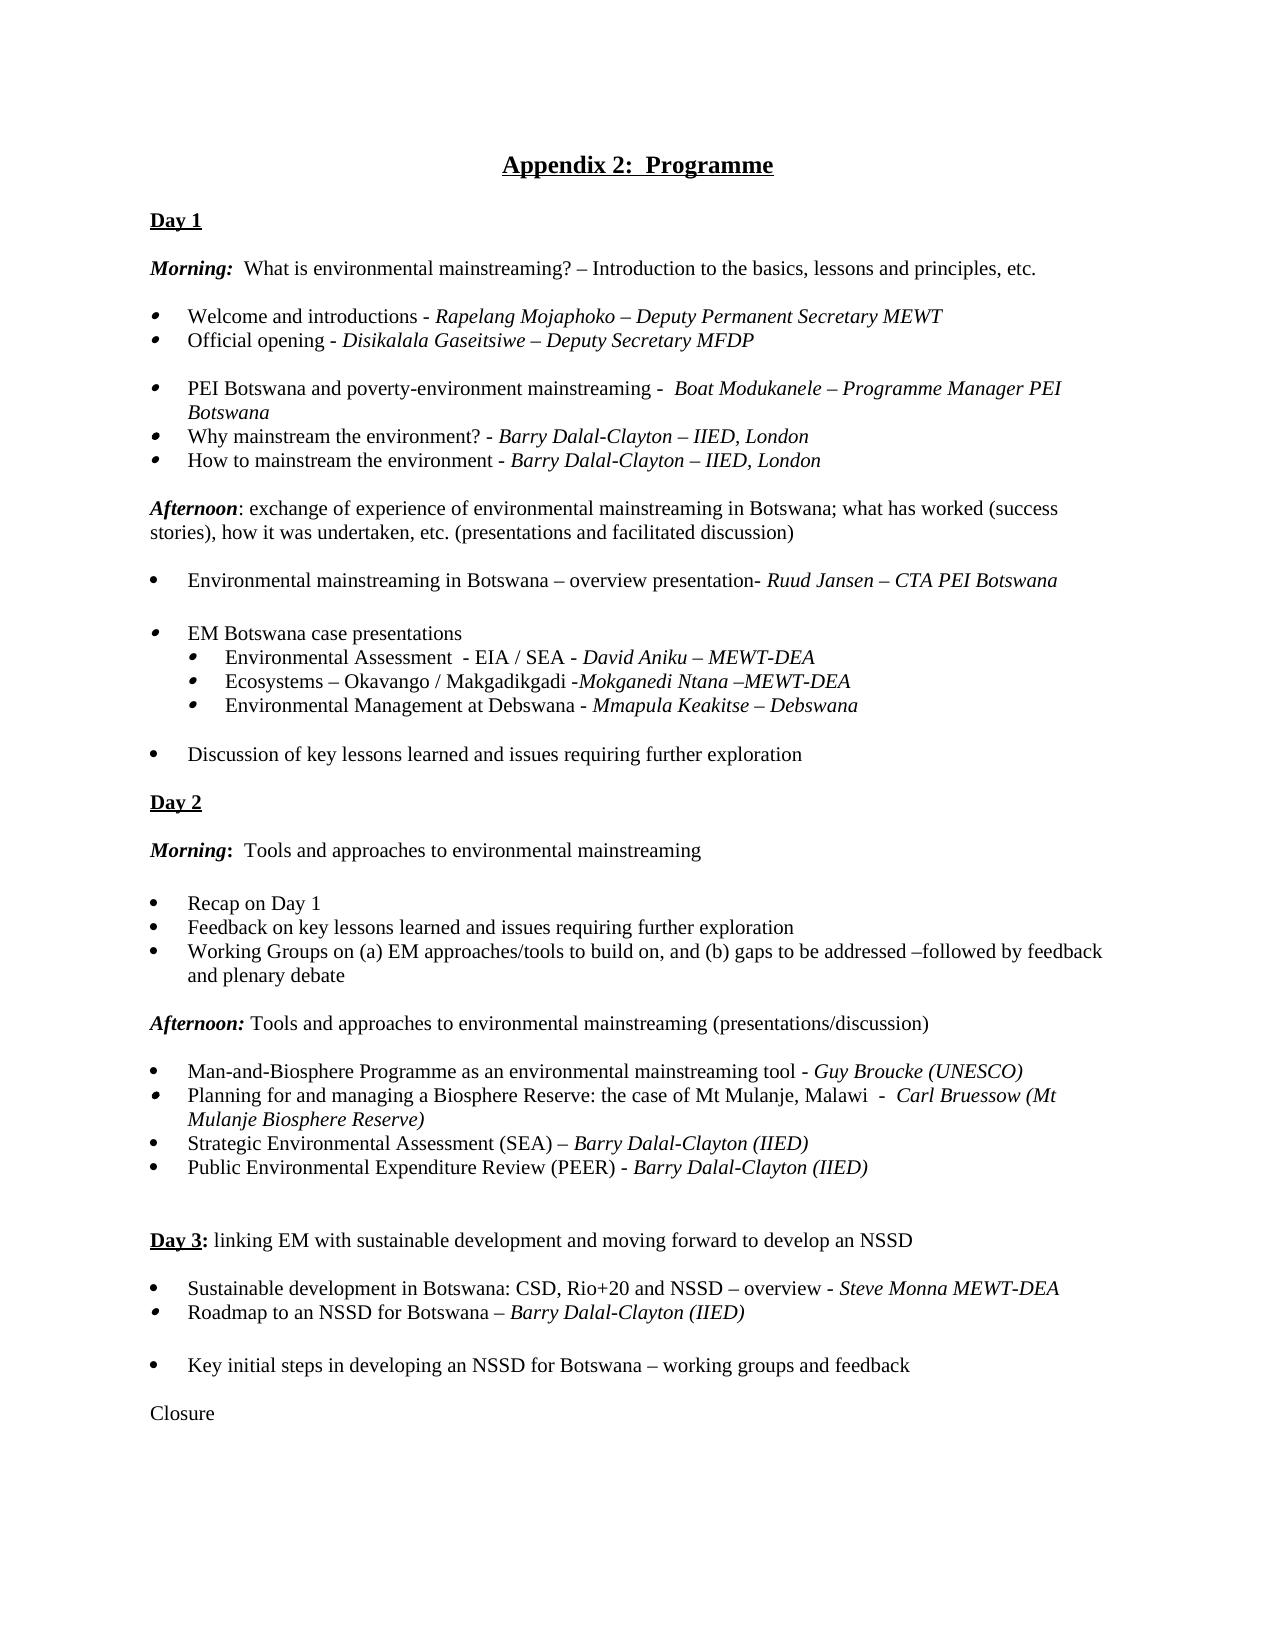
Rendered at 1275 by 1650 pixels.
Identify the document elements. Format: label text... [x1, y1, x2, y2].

list How to mainstream the environment - Barry Dalal-Clayton – IIED, London [150, 448, 1125, 472]
list Strategic Environmental Assessment (SEA) – Barry Dalal-Clayton (IIED) [150, 1131, 1125, 1155]
list Official opening - Disikalala Gaseitsiwe – Deputy Secretary MFDP [150, 328, 1125, 352]
text Afternoon: exchange of experience of environmental mainstreaming in Botswana; what has worked (success stories), how it was undertaken, etc. (presentations and facilitated discussion) [150, 496, 1125, 544]
list Public Environmental Expenditure Review (PEER) - Barry Dalal-Clayton (IIED) [150, 1155, 1125, 1179]
list Working Groups on (a) EM approaches/tools to build on, and (b) gaps to be addressed –followed by feedback and plenary debate [150, 939, 1125, 987]
text Afternoon: Tools and approaches to environmental mainstreaming (presentations/discussion) [150, 1011, 1125, 1035]
text Day 1 [150, 207, 1125, 232]
list Sustainable development in Botswana: CSD, Rio+20 and NSSD – overview - Steve Monna MEWT-DEA [150, 1276, 1125, 1300]
list Key initial steps in developing an NSSD for Botswana – working groups and feedback [150, 1352, 1125, 1377]
list Roadmap to an NSSD for Botswana – Barry Dalal-Clayton (IIED) [150, 1300, 1125, 1352]
list Why mainstream the environment? - Barry Dalal-Clayton – IIED, London [150, 424, 1125, 448]
list Environmental Management at Debswana - Mmapula Keakitse – Debswana [187, 693, 1125, 717]
text Day 2 [150, 790, 1125, 814]
text Closure [150, 1401, 1125, 1425]
text Day 3: linking EM with sustainable development and moving forward to develop an NSSD [150, 1227, 1125, 1252]
text Morning: Tools and approaches to environmental mainstreaming [150, 838, 1125, 891]
text Appendix 2: Programme [150, 150, 1125, 179]
list Man-and-Biosphere Programme as an environmental mainstreaming tool - Guy Broucke (UNESCO) [150, 1059, 1125, 1083]
list EM Botswana case presentations [150, 621, 1125, 645]
list Ecosystems – Okavango / Makgadikgadi -Mokganedi Ntana –MEWT-DEA [187, 669, 1125, 693]
list Welcome and introductions - Rapelang Mojaphoko – Deputy Permanent Secretary MEWT [150, 304, 1125, 328]
list Planning for and managing a Biosphere Reserve: the case of Mt Mulanje, Malawi - Carl Bruessow (Mt Mulanje Biosphere Reserve) [150, 1083, 1125, 1131]
text Morning: What is environmental mainstreaming? – Introduction to the basics, lessons and principles, etc. [150, 256, 1125, 280]
list PEI Botswana and poverty-environment mainstreaming - Boat Modukanele – Programme Manager PEI Botswana [150, 376, 1125, 424]
list Recap on Day 1 [150, 891, 1125, 915]
list Environmental mainstreaming in Botswana – overview presentation- Ruud Jansen – CTA PEI Botswana [150, 568, 1125, 621]
list Environmental Assessment - EIA / SEA - David Aniku – MEWT-DEA [187, 645, 1125, 669]
list Discussion of key lessons learned and issues requiring further exploration [150, 742, 1125, 766]
list Feedback on key lessons learned and issues requiring further exploration [150, 915, 1125, 939]
